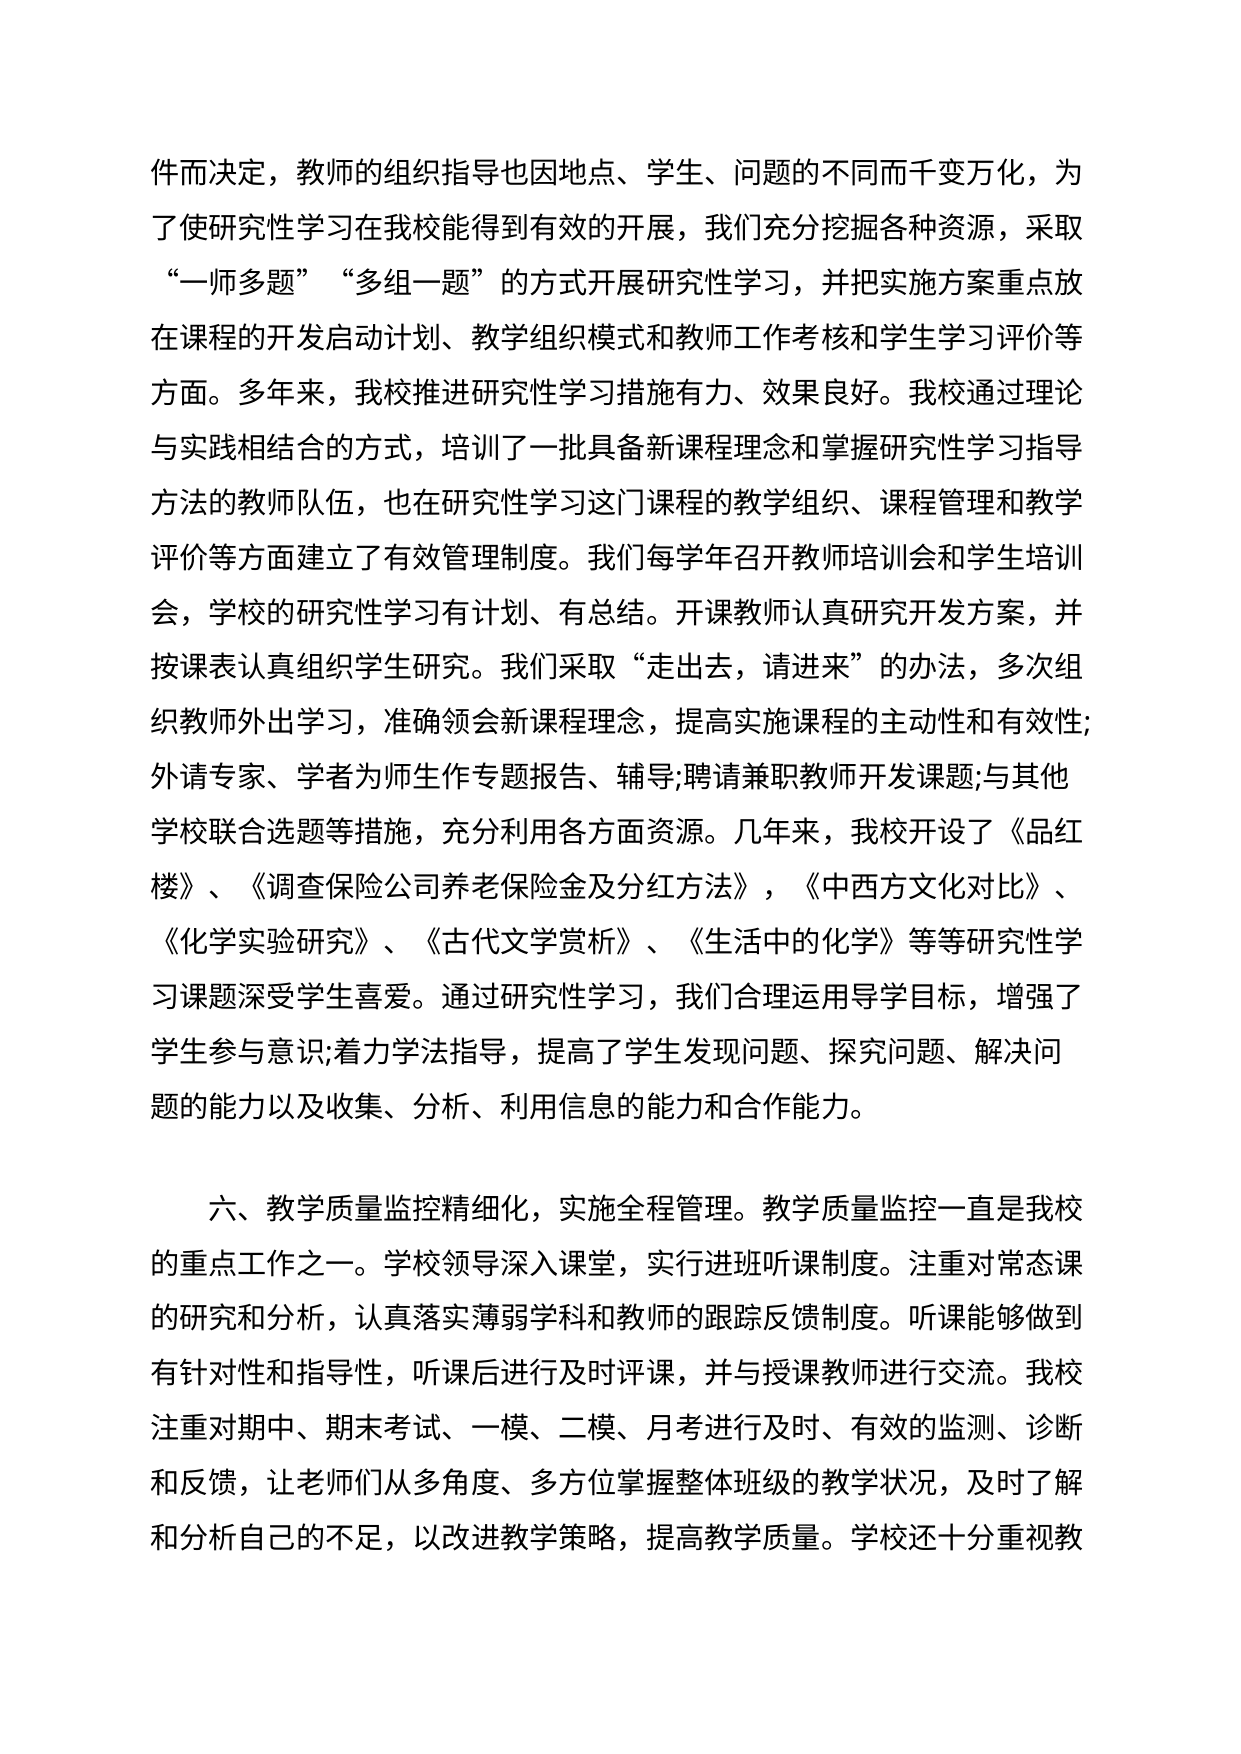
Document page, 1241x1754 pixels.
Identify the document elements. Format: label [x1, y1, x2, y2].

text [150, 150, 1090, 1126]
text [150, 1185, 1090, 1557]
